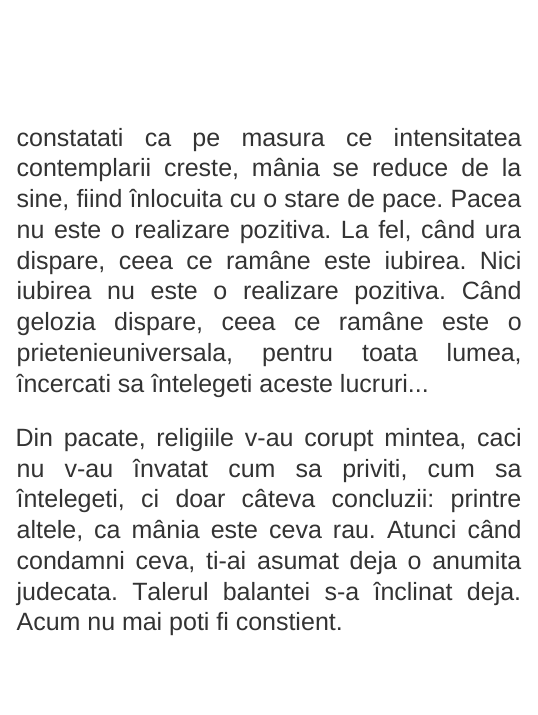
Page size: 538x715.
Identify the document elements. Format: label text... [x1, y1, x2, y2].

text Din pacate, religiile v-au corupt mintea, caci nu v-au învatat cum sa priviti, cum sa întelegeti, ci doar câteva concluzii: printre altele, ca mânia este ceva rau. Atunci când condamni ceva, ti-ai asumat deja o anumita judecata. Talerul balantei s-a înclinat deja. Acum nu mai poti fi constient. [15, 423, 522, 636]
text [15, 123, 522, 397]
